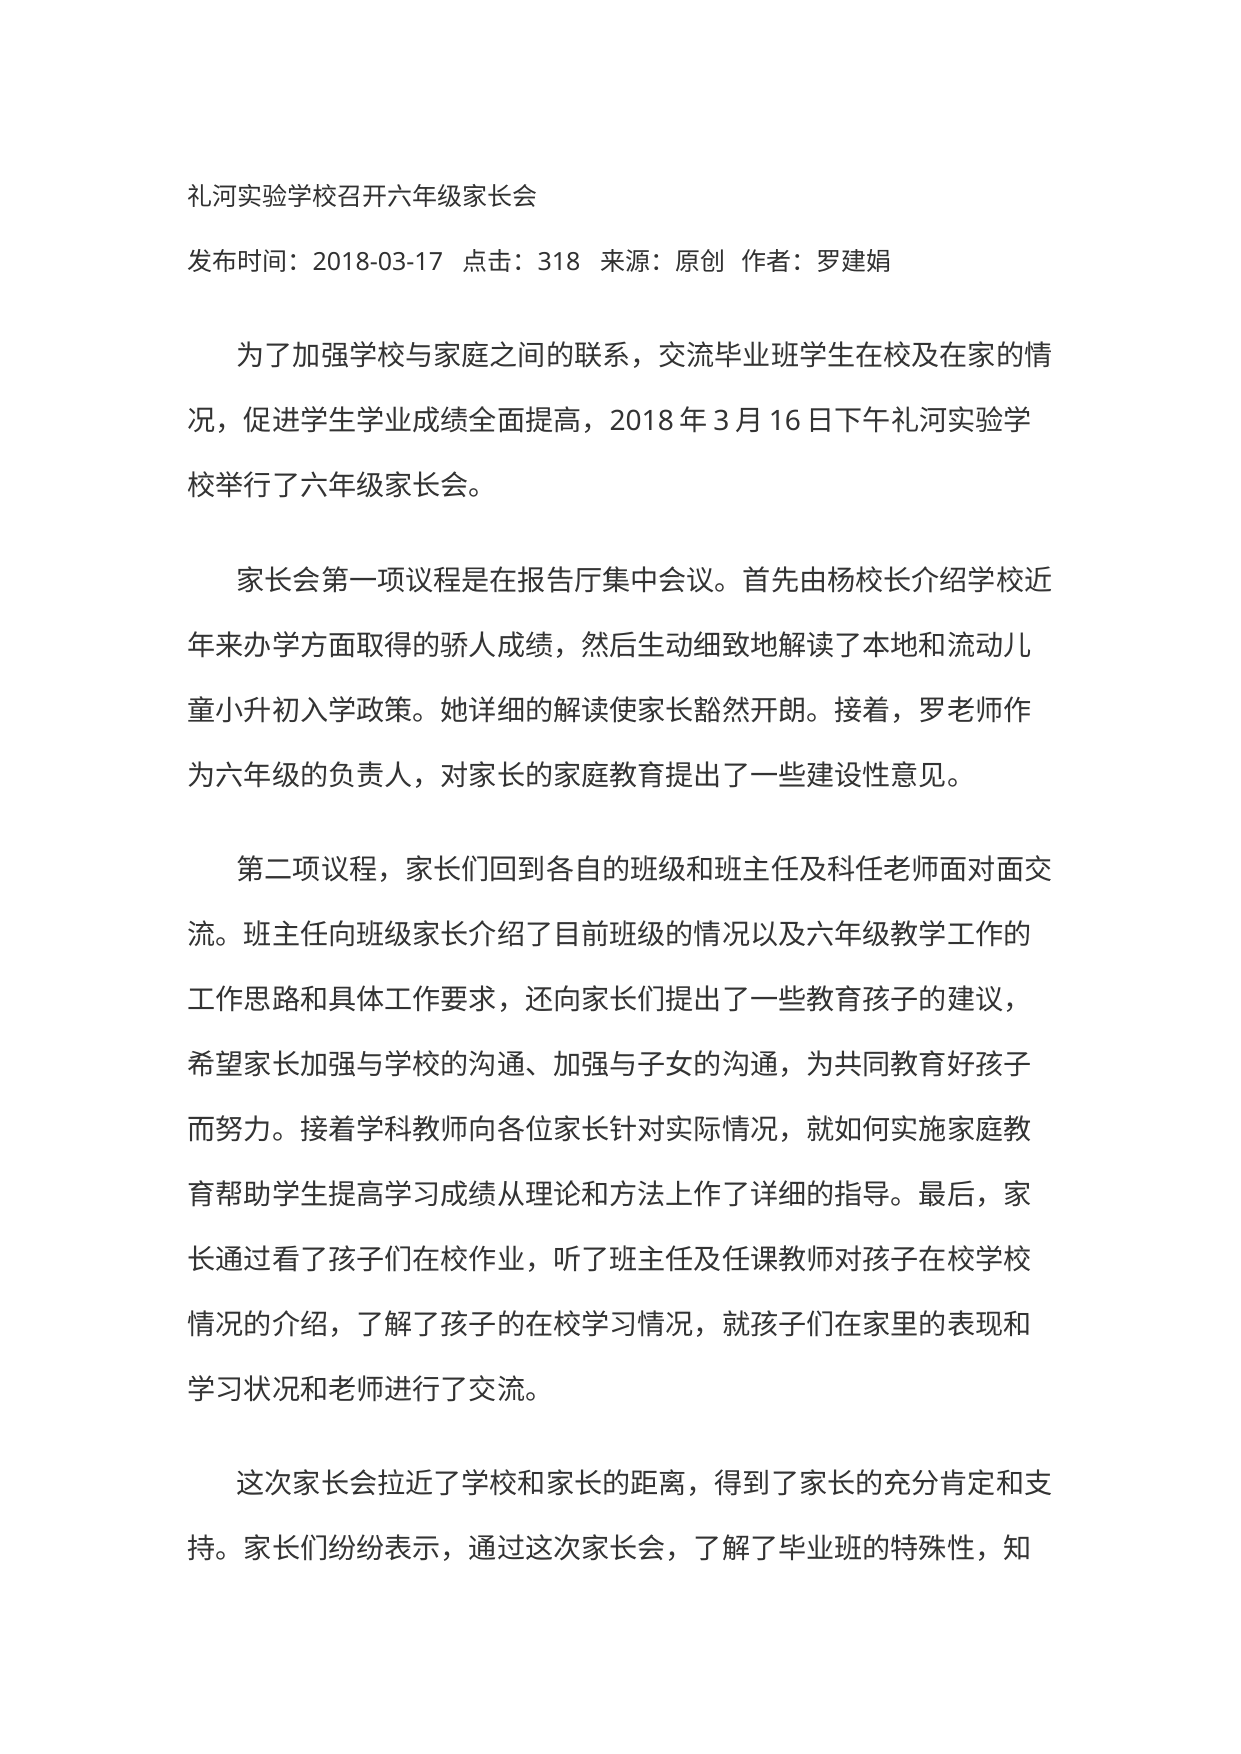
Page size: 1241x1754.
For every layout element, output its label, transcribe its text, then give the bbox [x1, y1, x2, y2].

text 为了加强学校与家庭之间的联系，交流毕业班学生在校及在家的情况，促进学生学业成绩全面提高，2018年3月16日下午礼河实验学校举行了六年级家长会。 [187, 321, 1053, 516]
text 礼河实验学校召开六年级家长会 [187, 162, 1053, 227]
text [187, 1449, 1053, 1579]
text 发布时间：2018-03-17 点击：318 来源：原创 作者：罗建娟 [187, 227, 1053, 292]
text 第二项议程，家长们回到各自的班级和班主任及科任老师面对面交流。班主任向班级家长介绍了目前班级的情况以及六年级教学工作的工作思路和具体工作要求，还向家长们提出了一些教育孩子的建议，希望家长加强与学校的沟通、加强与子女的沟通，为共同教育好孩子而努力。接着学科教师向各位家长针对实际情况，就如何实施家庭教育帮助学生提高学习成绩从理论和方法上作了详细的指导。最后，家长通过看了孩子们在校作业，听了班主任及任课教师对孩子在校学校情况的介绍，了解了孩子的在校学习情况，就孩子们在家里的表现和学习状况和老师进行了交流。 [187, 834, 1053, 1419]
text 家长会第一项议程是在报告厅集中会议。首先由杨校长介绍学校近年来办学方面取得的骄人成绩，然后生动细致地解读了本地和流动儿童小升初入学政策。她详细的解读使家长豁然开朗。接着，罗老师作为六年级的负责人，对家长的家庭教育提出了一些建设性意见。 [187, 545, 1053, 805]
